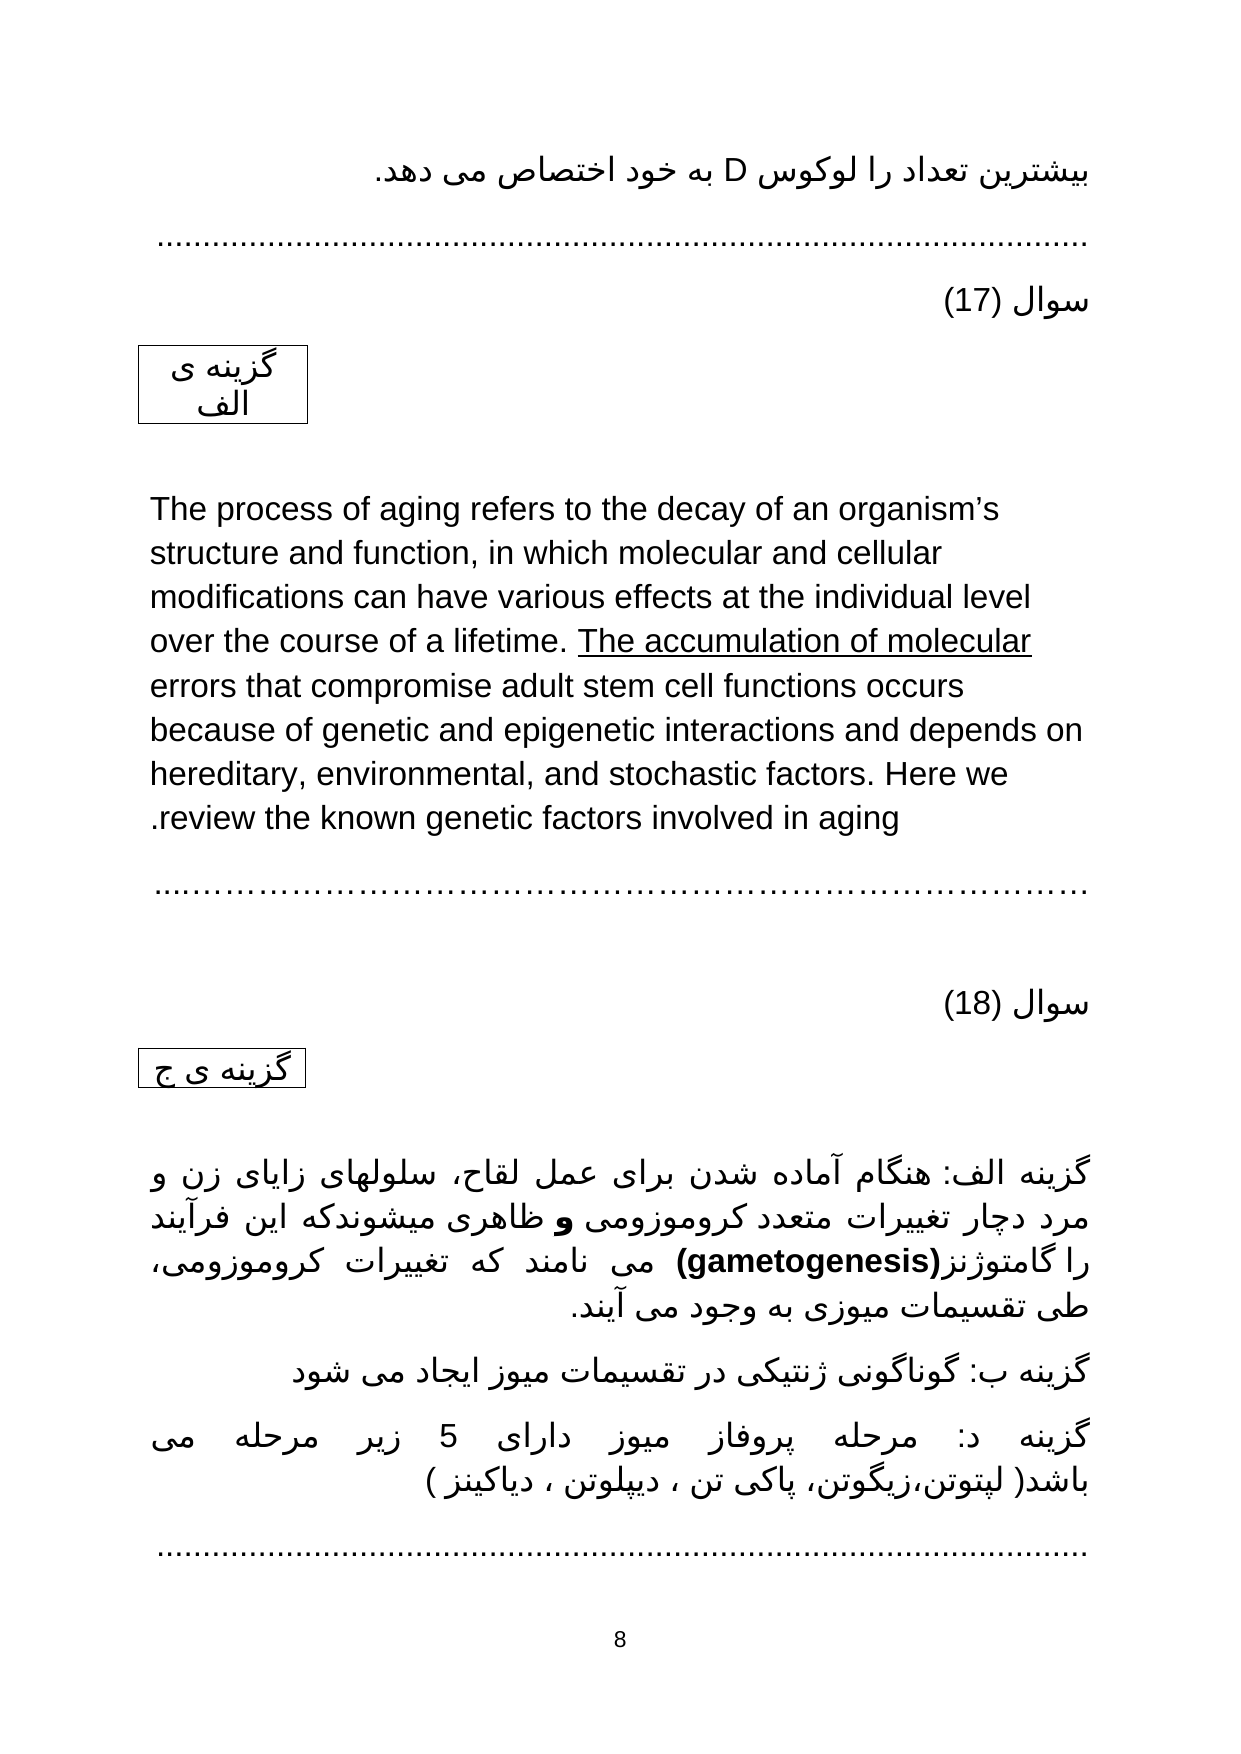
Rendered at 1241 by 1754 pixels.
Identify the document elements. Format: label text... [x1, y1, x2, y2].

table_header گزینه ی الف [139, 346, 307, 423]
text سوال (17) [150, 280, 1090, 318]
table_header گزینه ی ج [139, 1049, 305, 1087]
text The process of aging refers to the decay of an organism’s structure and function, in which molecular and cellular modifications can have various effects at the individual level over the course of a lifetime. The accumulation of molecular errors that compromise adult stem cell functions occurs because of genetic and epigenetic interactions and depends on hereditary, environmental, and stochastic factors. Here we review the known genetic factors involved in aging. [150, 489, 1090, 837]
text ..................................................................................................... [150, 1525, 1090, 1563]
text گزینه ب: گوناگونی ژنتیکی در تقسیمات میوز ایجاد می شود [150, 1351, 1090, 1389]
text بیشترین تعداد را لوکوس D به خود اختصاص می دهد. [150, 150, 1090, 188]
text گزینه الف: هنگام آماده شدن برای عمل لقاح، سلولهای زایای زن و مرد دچار تغییرات متعدد کروموزومی و ظاهری میشوندکه این فرآیند را گامتوژنز(gametogenesis) می نامند که تغییرات کروموزومی، طی تقسیمات میوزی به وجود می آیند. [150, 1153, 1090, 1324]
text ..................................................................................................... [150, 215, 1090, 253]
text گزینه د: مرحله پروفاز میوز دارای 5 زیر مرحله می باشد( لپتوتن،زیگوتن، پاکی تن ، دیپلوتن ، دیاکینز ) [150, 1416, 1090, 1498]
text سوال (18) [150, 983, 1090, 1021]
